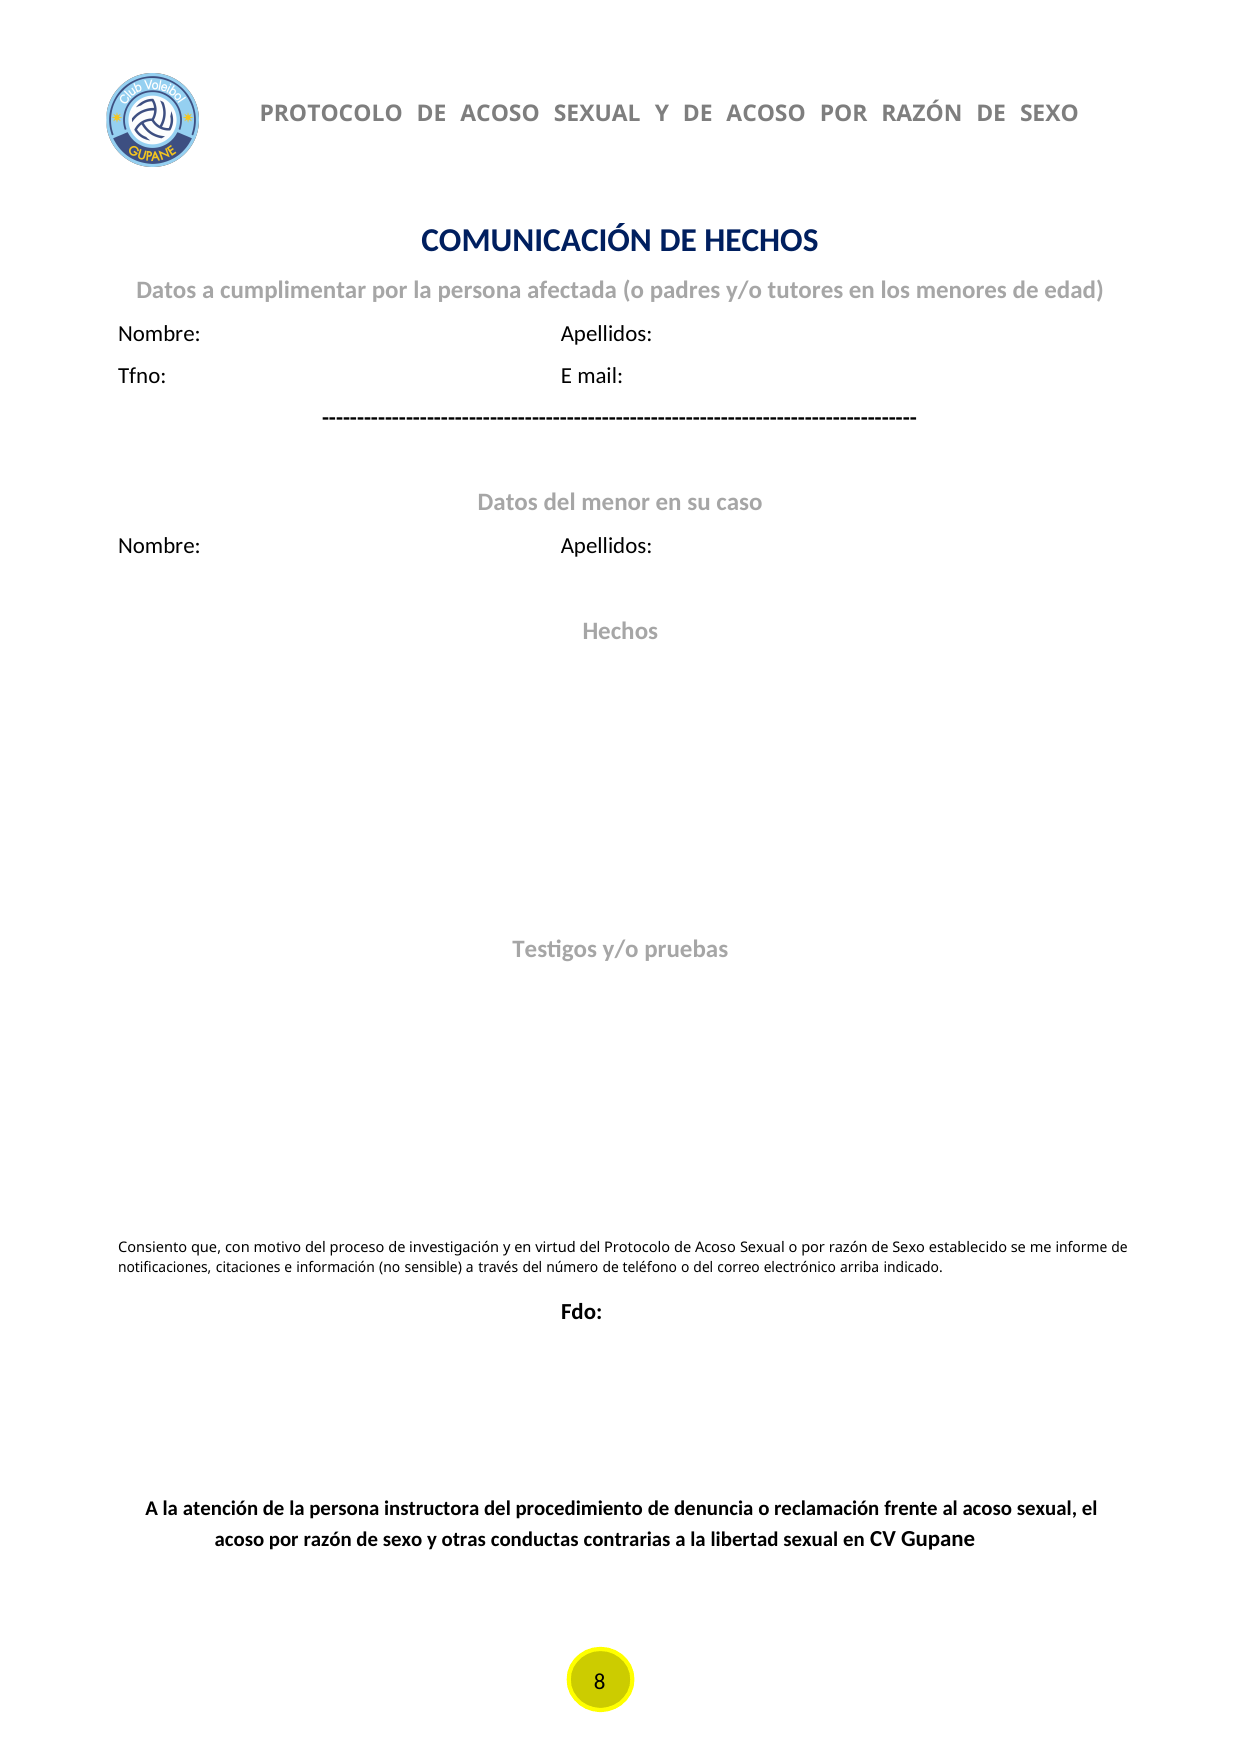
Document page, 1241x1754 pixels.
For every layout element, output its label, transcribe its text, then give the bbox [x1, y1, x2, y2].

subtitle Hechos [136, 615, 1104, 645]
subtitle Datos del menor en su caso [136, 486, 1104, 517]
text Tfno: E mail: [118, 361, 1140, 389]
text Nombre: Apellidos: [118, 531, 1140, 559]
text Consiento que, con motivo del proceso de investigación y en virtud del Protocolo de Acoso Sexual o por razón de Sexo establecido se me informe de notificaciones, citaciones e información (no sensible) a través del número de teléfono o del correo electrónico arriba indicado. [118, 1237, 1140, 1277]
text ------------------------------------------------------------------------------------- [136, 403, 1104, 431]
subtitle Fdo: [136, 1297, 1027, 1325]
text Testigos y/o pruebas [136, 933, 1104, 963]
subtitle Datos a cumplimentar por la persona afectada (o padres y/o tutores en los menores de edad) [136, 274, 1104, 305]
text A la atención de la persona instructora del procedimiento de denuncia o reclamación frente al acoso sexual, el acoso por razón de sexo y otras conductas contrarias a la libertad sexual en CV Gupane [145, 1495, 1138, 1552]
picture [106, 73, 199, 167]
text Nombre: Apellidos: [118, 319, 1140, 347]
subtitle COMUNICACIÓN DE HECHOS [136, 219, 1104, 260]
